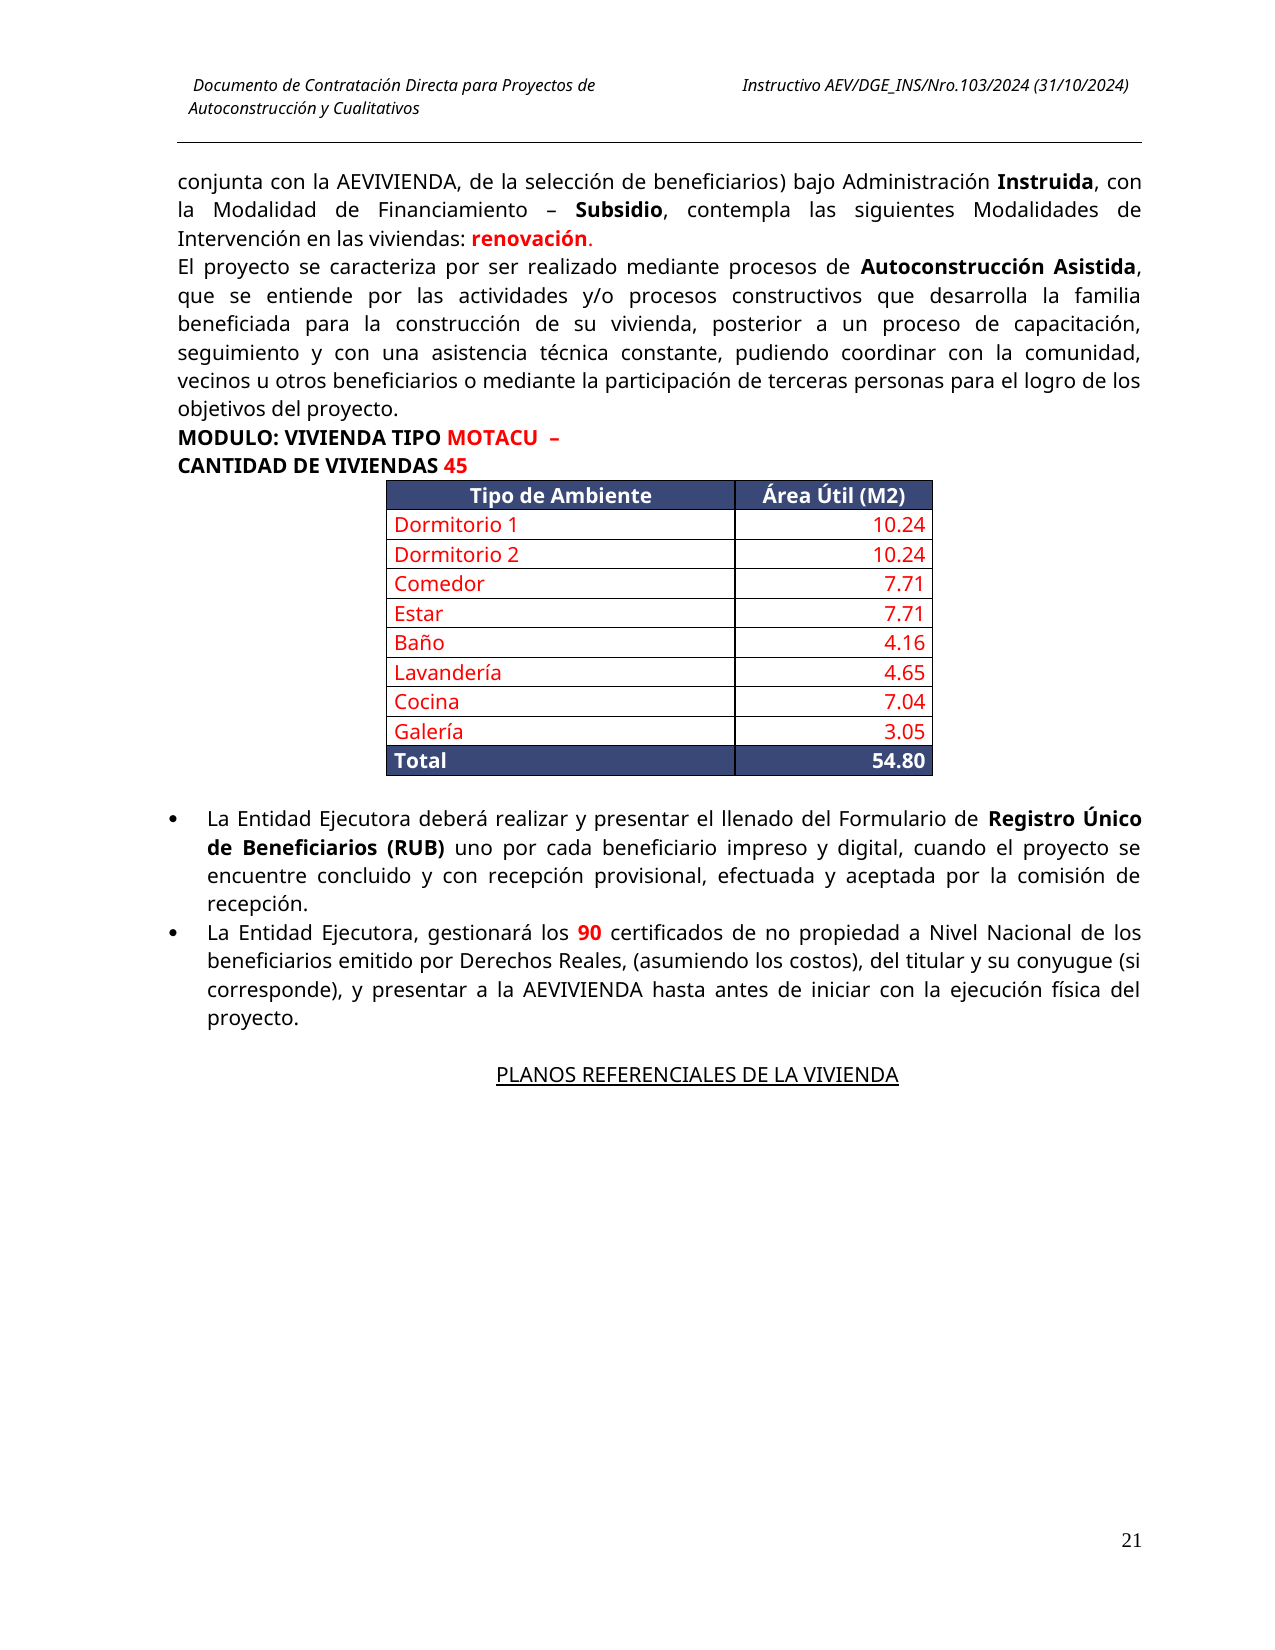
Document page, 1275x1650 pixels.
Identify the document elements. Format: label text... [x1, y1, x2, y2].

table_cell 7.71 [736, 599, 932, 627]
table_cell 10.24 [736, 510, 932, 539]
table_cell Cocina [387, 687, 734, 716]
table_cell 4.16 [736, 628, 932, 657]
table_header Tipo de Ambiente [387, 481, 734, 509]
table_cell 54.80 [736, 746, 932, 775]
list La Entidad Ejecutora, gestionará los 90 certificados de no propiedad a Nivel Nacional de los beneficiarios emitido por Derechos Reales, (asumiendo los costos), del titular y su conyugue (si corresponde), y presentar a la AEVIVIENDA hasta antes de iniciar con la ejecución física del proyecto. [169, 918, 1142, 1032]
list PLANOS REFERENCIALES DE LA VIVIENDA [252, 1060, 1142, 1088]
text El proyecto se caracteriza por ser realizado mediante procesos de Autoconstrucción Asistida, que se entiende por las actividades y/o procesos constructivos que desarrolla la familia beneficiada para la construcción de su vivienda, posterior a un proceso de capacitación, seguimiento y con una asistencia técnica constante, pudiendo coordinar con la comunidad, vecinos u otros beneficiarios o mediante la participación de terceras personas para el logro de los objetivos del proyecto. [177, 252, 1142, 423]
table_cell Dormitorio 1 [387, 510, 734, 539]
table_cell 7.04 [736, 687, 932, 716]
list La Entidad Ejecutora deberá realizar y presentar el llenado del Formulario de Registro Único de Beneficiarios (RUB) uno por cada beneficiario impreso y digital, cuando el proyecto se encuentre concluido y con recepción provisional, efectuada y aceptada por la comisión de recepción. [169, 804, 1142, 918]
table_cell Galería [387, 717, 734, 745]
table_cell Baño [387, 628, 734, 657]
table_cell Estar [387, 599, 734, 627]
table_cell Lavandería [387, 658, 734, 686]
table_cell 10.24 [736, 540, 932, 568]
table_cell Total [387, 746, 734, 775]
table_cell 7.71 [736, 569, 932, 598]
table_cell Dormitorio 2 [387, 540, 734, 568]
text MODULO: VIVIENDA TIPO MOTACU – [177, 423, 1142, 451]
table_cell 3.05 [736, 717, 932, 745]
table_cell 4.65 [736, 658, 932, 686]
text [177, 167, 1142, 252]
table_cell Comedor [387, 569, 734, 598]
text CANTIDAD DE VIVIENDAS 45 [177, 451, 1142, 480]
table_header Área Útil (M2) [736, 481, 932, 509]
